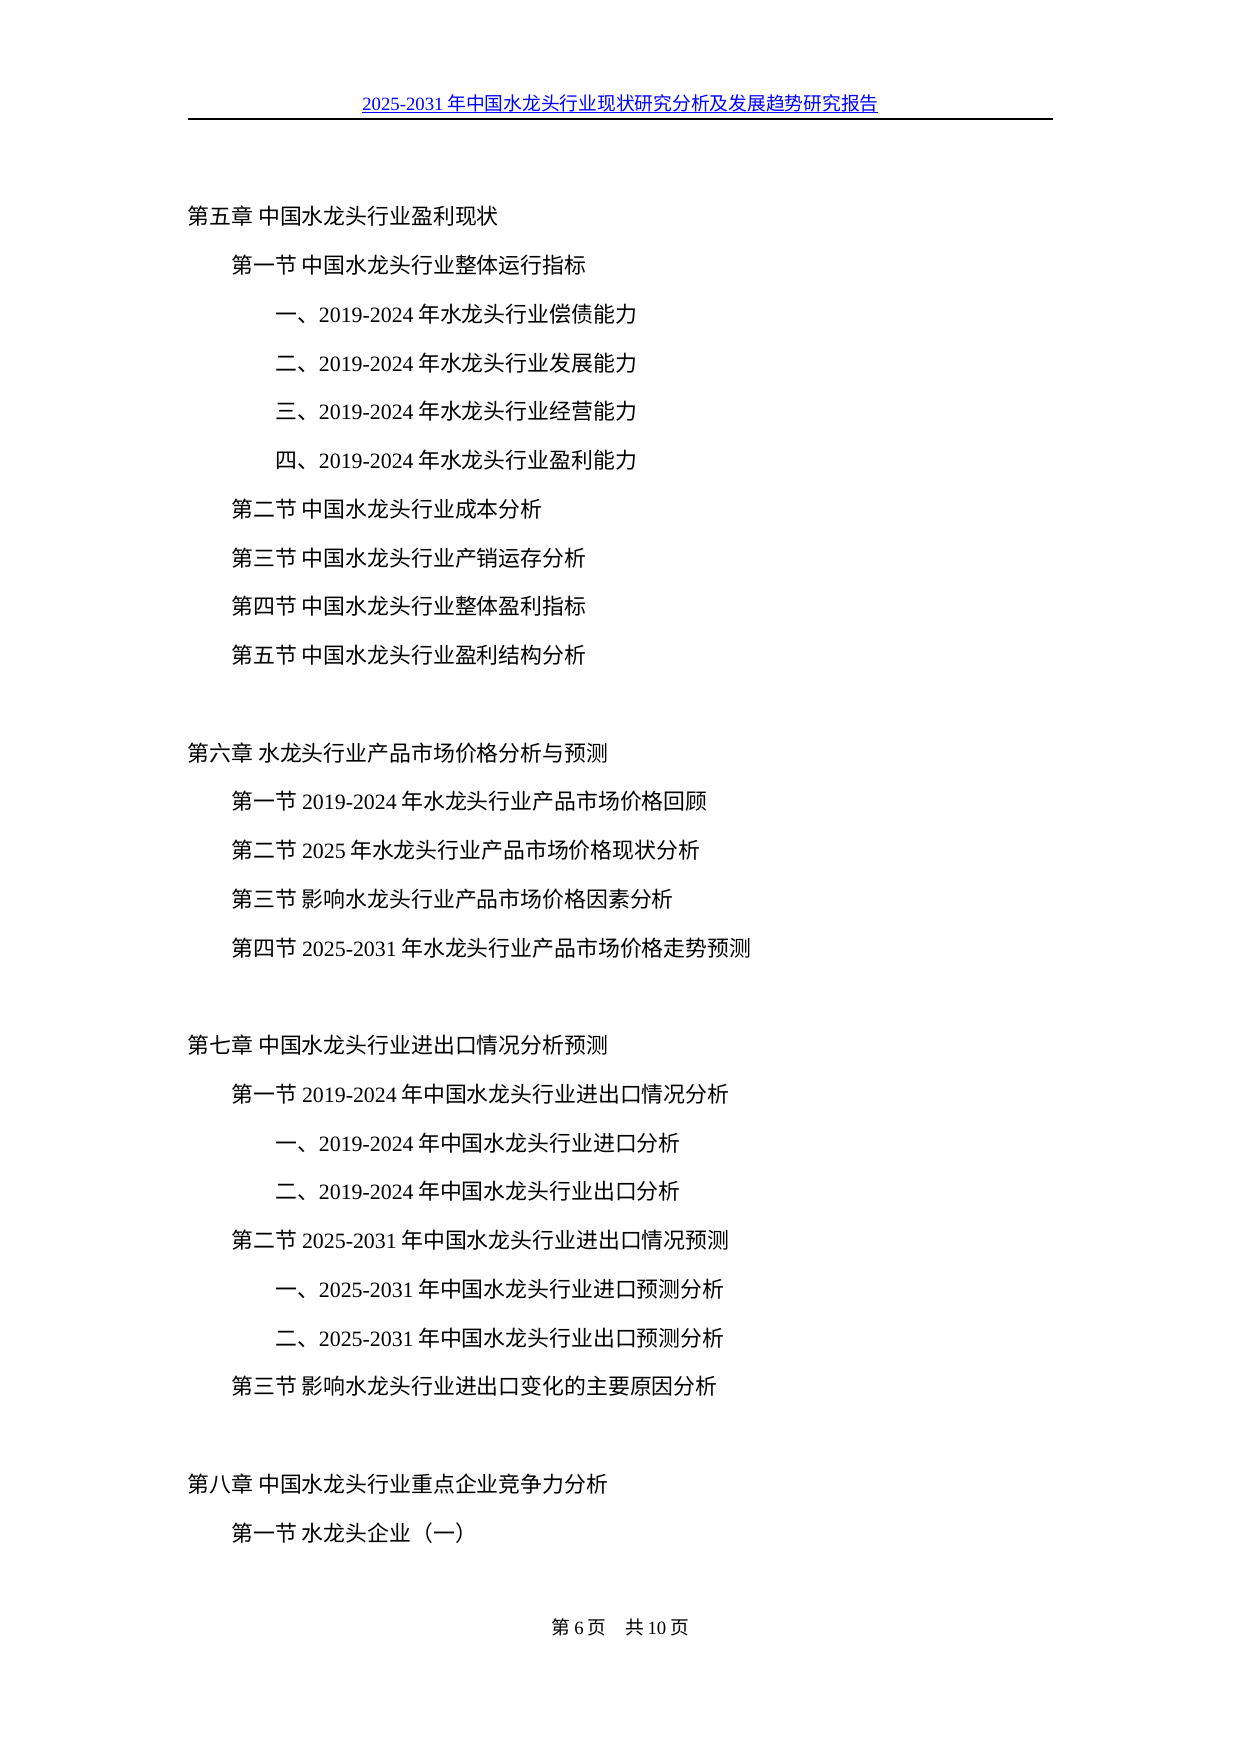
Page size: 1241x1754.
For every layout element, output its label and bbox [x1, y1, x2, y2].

text [187, 150, 1053, 1548]
